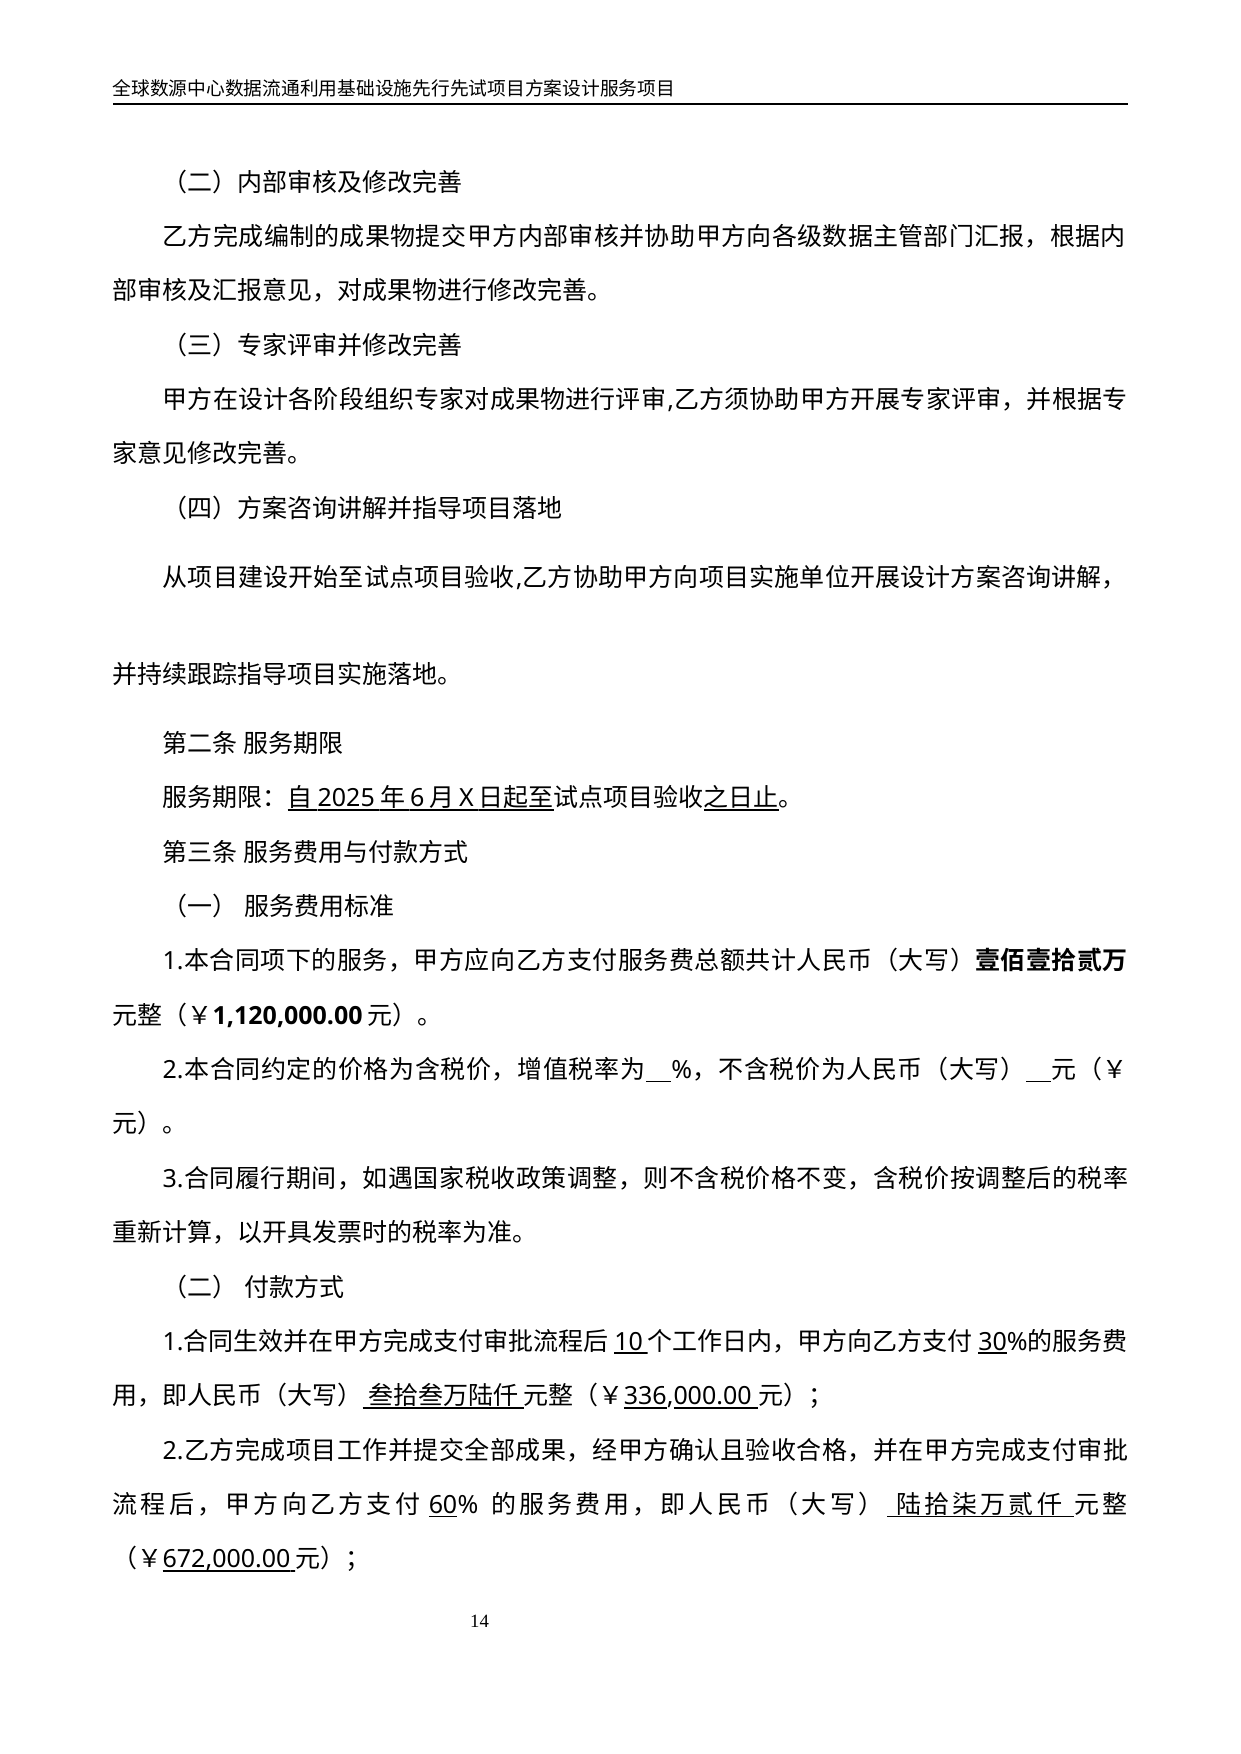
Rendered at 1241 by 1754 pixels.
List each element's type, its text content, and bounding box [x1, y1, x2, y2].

text 第三条 服务费用与付款方式 [112, 832, 1128, 868]
list （四）方案咨询讲解并指导项目落地 [112, 488, 1128, 524]
text 1.本合同项下的服务，甲方应向乙方支付服务费总额共计人民币（大写）壹佰壹拾贰万 元整（￥1,120,000.00元）。 [112, 941, 1128, 1031]
list （三）专家评审并修改完善 [112, 325, 1128, 361]
text 第二条 服务期限 [112, 723, 1128, 759]
text 2.本合同约定的价格为含税价，增值税率为 %，不含税价为人民币（大写） 元（￥ 元）。 [112, 1049, 1128, 1140]
text 1.合同生效并在甲方完成支付审批流程后10个工作日内，甲方向乙方支付30%的服务费用，即人民币（大写） 叁拾叁万陆仟 元整（￥336,000.00 元）； [112, 1321, 1128, 1412]
text （一） 服务费用标准 [112, 886, 1128, 923]
list （二）内部审核及修改完善 [112, 162, 1128, 198]
list 甲方在设计各阶段组织专家对成果物进行评审,乙方须协助甲方开展专家评审，并根据专家意见修改完善。 [112, 379, 1128, 470]
list 乙方完成编制的成果物提交甲方内部审核并协助甲方向各级数据主管部门汇报，根据内部审核及汇报意见，对成果物进行修改完善。 [112, 216, 1128, 307]
text 2.乙方完成项目工作并提交全部成果，经甲方确认且验收合格，并在甲方完成支付审批流程后，甲方向乙方支付60% 的服务费用，即人民币（大写） 陆拾柒万贰仟 元整（￥672,000.00元）； [112, 1430, 1128, 1575]
text （二） 付款方式 [112, 1267, 1128, 1303]
text 3.合同履行期间，如遇国家税收政策调整，则不含税价格不变，含税价按调整后的税率重新计算，以开具发票时的税率为准。 [112, 1158, 1128, 1249]
text 从项目建设开始至试点项目验收,乙方协助甲方向项目实施单位开展设计方案咨询讲解，并持续跟踪指导项目实施落地。 [112, 543, 1128, 705]
text 服务期限：自2025年6月X日起至试点项目验收之日止。 [112, 778, 1128, 814]
